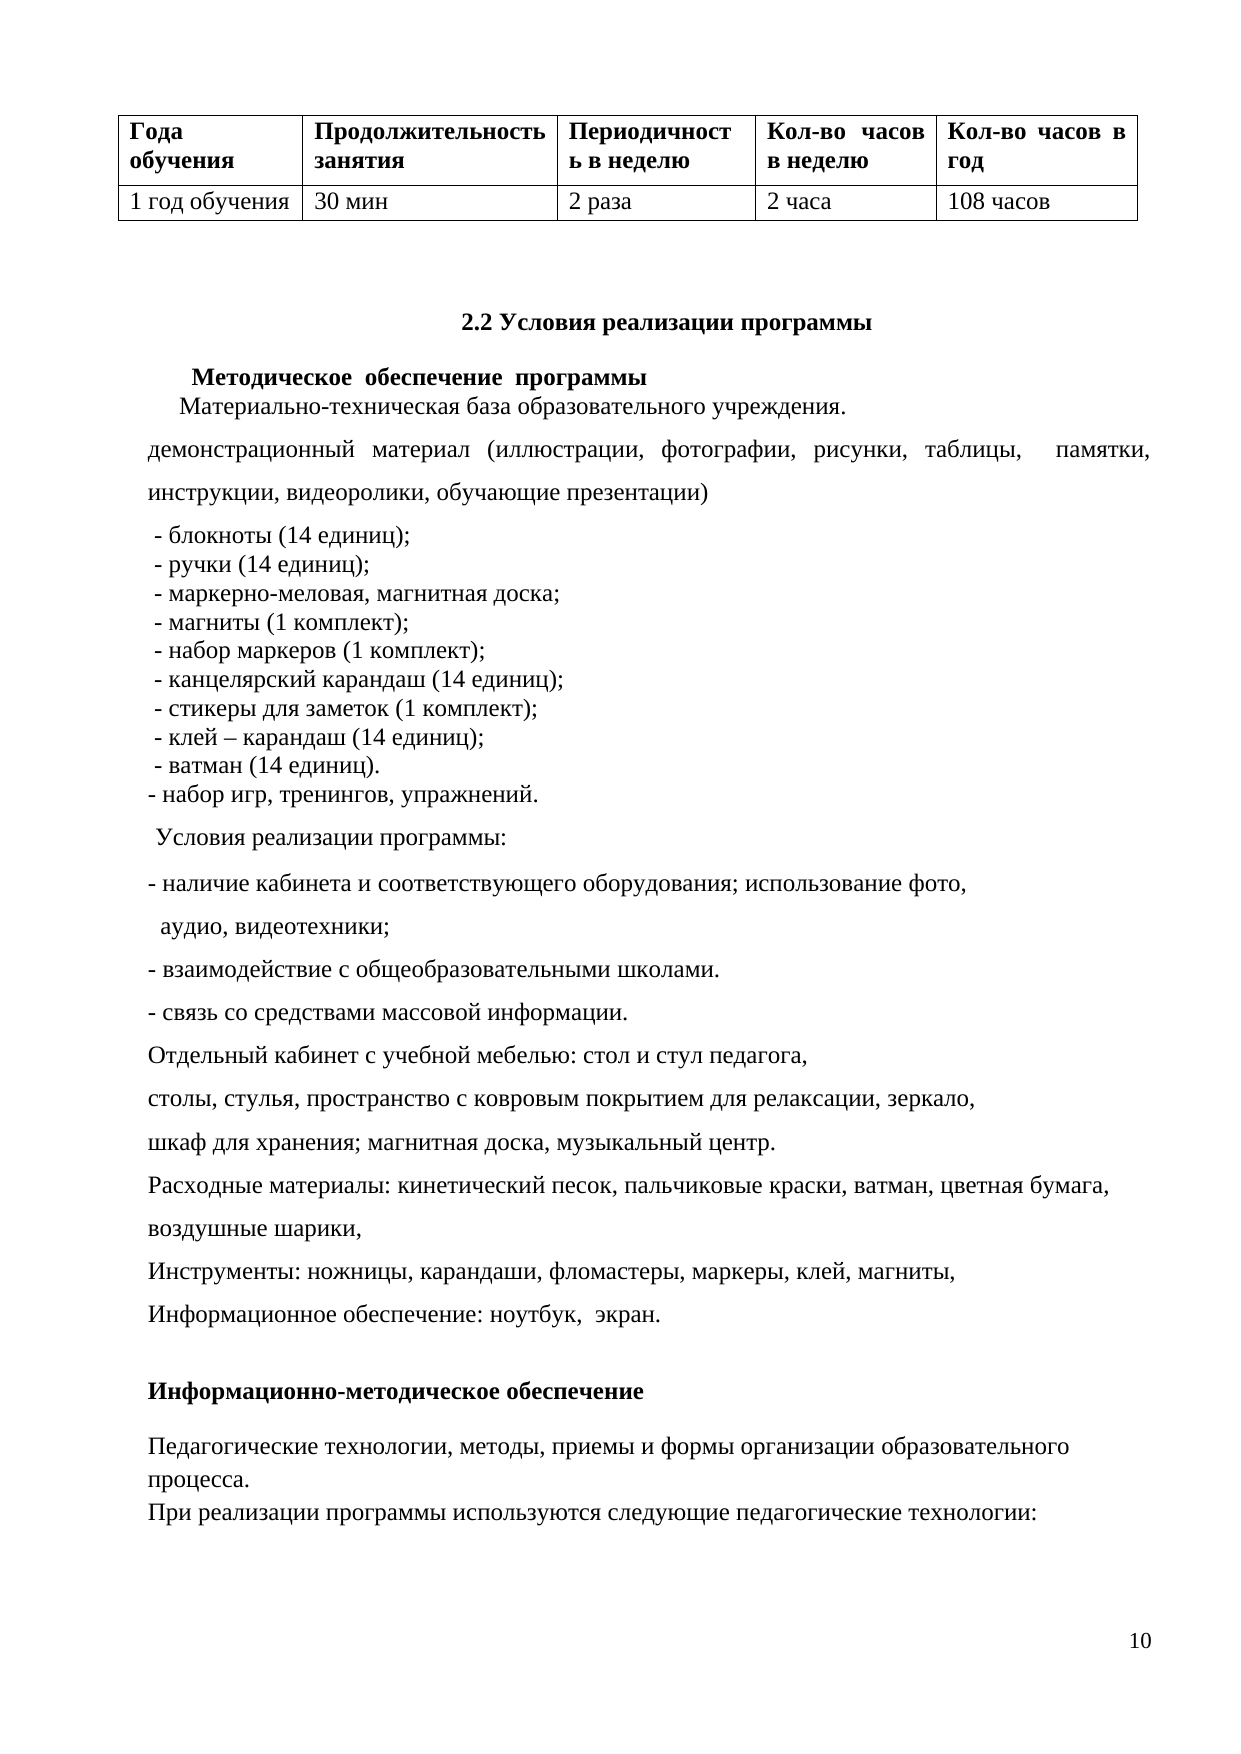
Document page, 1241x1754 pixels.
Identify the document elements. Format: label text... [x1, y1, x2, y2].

text Расходные материалы: кинетический песок, пальчиковые краски, ватман, цветная бумага, воздушные шарики, [148, 1170, 1152, 1242]
text Условия реализации программы: [148, 822, 1152, 851]
text - маркерно-меловая, магнитная доска; [148, 578, 1152, 607]
text - блокноты (14 единиц); [148, 521, 1152, 549]
text - ручки (14 единиц); [148, 549, 1152, 578]
text Инструменты: ножницы, карандаши, фломастеры, маркеры, клей, магниты, [148, 1256, 1152, 1285]
text Материально-техническая база образовательного учреждения. [148, 391, 1152, 420]
text - наличие кабинета и соответствующего оборудования; использование фото, [148, 868, 1152, 897]
text - магниты (1 комплект); [148, 607, 1152, 636]
text - набор игр, тренингов, упражнений. [148, 779, 1152, 808]
text - связь со средствами массовой информации. [148, 997, 1152, 1026]
text 2.2 Условия реализации программы [148, 307, 1178, 336]
text Методическое обеспечение программы [148, 362, 1178, 391]
text Информационно-методическое обеспечение [148, 1376, 1152, 1404]
text - набор маркеров (1 комплект); [148, 636, 1152, 664]
text - ватман (14 единиц). [148, 751, 1152, 779]
table_cell 2 часа [756, 186, 936, 220]
text аудио, видеотехники; [148, 911, 1152, 940]
table_header Кол-во часов в год [937, 116, 1137, 185]
table_header Периодичность в неделю [558, 116, 755, 185]
table_cell 2 раза [558, 186, 755, 220]
table_header Продолжительность занятия [303, 116, 557, 185]
text - клей – карандаш (14 единиц); [148, 722, 1152, 751]
table_header Кол-во часов в неделю [756, 116, 936, 185]
table_cell 1 год обучения [119, 186, 302, 220]
table_cell 108 часов [937, 186, 1137, 220]
text шкаф для хранения; магнитная доска, музыкальный центр. [148, 1127, 1152, 1155]
list Педагогические технологии, методы, приемы и формы организации образовательного процесса. [148, 1431, 1152, 1493]
text столы, стулья, пространство с ковровым покрытием для релаксации, зеркало, [148, 1083, 1152, 1112]
list При реализации программы используются следующие педагогические технологии: [148, 1497, 1152, 1526]
text - канцелярский карандаш (14 единиц); [148, 664, 1152, 693]
text демонстрационный материал (иллюстрации, фотографии, рисунки, таблицы, памятки, инструкции, видеоролики, обучающие презентации) [148, 434, 1152, 506]
text Отдельный кабинет с учебной мебелью: стол и стул педагога, [148, 1040, 1152, 1069]
text - взаимодействие с общеобразовательными школами. [148, 954, 1152, 983]
table_header Года обучения [119, 116, 302, 185]
table_cell 30 мин [303, 186, 557, 220]
text - стикеры для заметок (1 комплект); [148, 693, 1152, 722]
text Информационное обеспечение: ноутбук, экран. [148, 1299, 1152, 1328]
